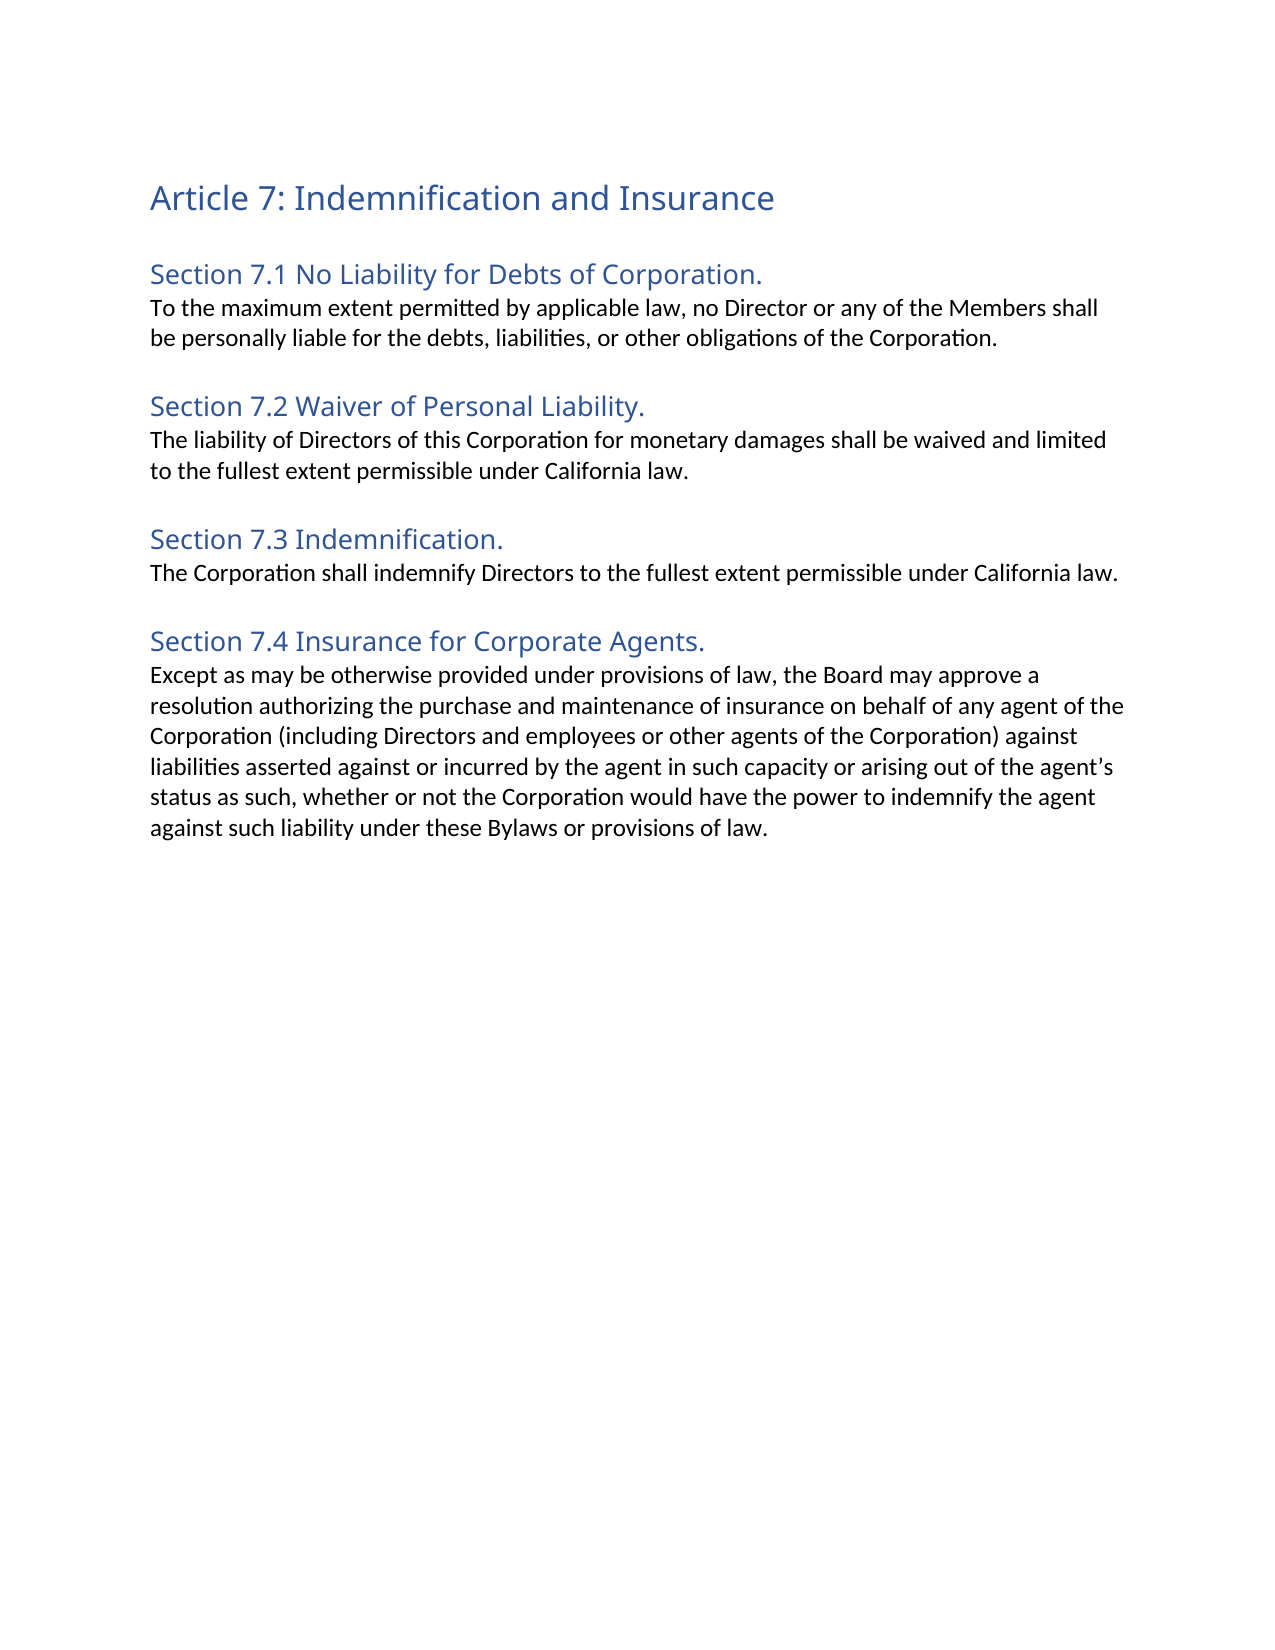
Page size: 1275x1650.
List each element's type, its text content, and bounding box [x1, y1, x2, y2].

subtitle Section 7.1 No Liability for Debts of Corporation. [150, 255, 1125, 292]
subtitle Section 7.4 Insurance for Corporate Agents. [150, 622, 1125, 659]
subtitle Article 7: Indemnification and Insurance [150, 175, 1125, 220]
subtitle Section 7.3 Indemnification. [150, 520, 1125, 557]
text The liability of Directors of this Corporation for monetary damages shall be waived and limited to the fullest extent permissible under California law. [150, 424, 1125, 486]
subtitle Section 7.2 Waiver of Personal Liability. [150, 388, 1125, 424]
text The Corporation shall indemnify Directors to the fullest extent permissible under California law. [150, 557, 1125, 588]
text To the maximum extent permitted by applicable law, no Director or any of the Members shall be personally liable for the debts, liabilities, or other obligations of the Corporation. [150, 292, 1125, 353]
text Except as may be otherwise provided under provisions of law, the Board may approve a resolution authorizing the purchase and maintenance of insurance on behalf of any agent of the Corporation (including Directors and employees or other agents of the Corporation) against liabilities asserted against or incurred by the agent in such capacity or arising out of the agent’s status as such, whether or not the Corporation would have the power to indemnify the agent against such liability under these Bylaws or provisions of law. [150, 659, 1125, 842]
